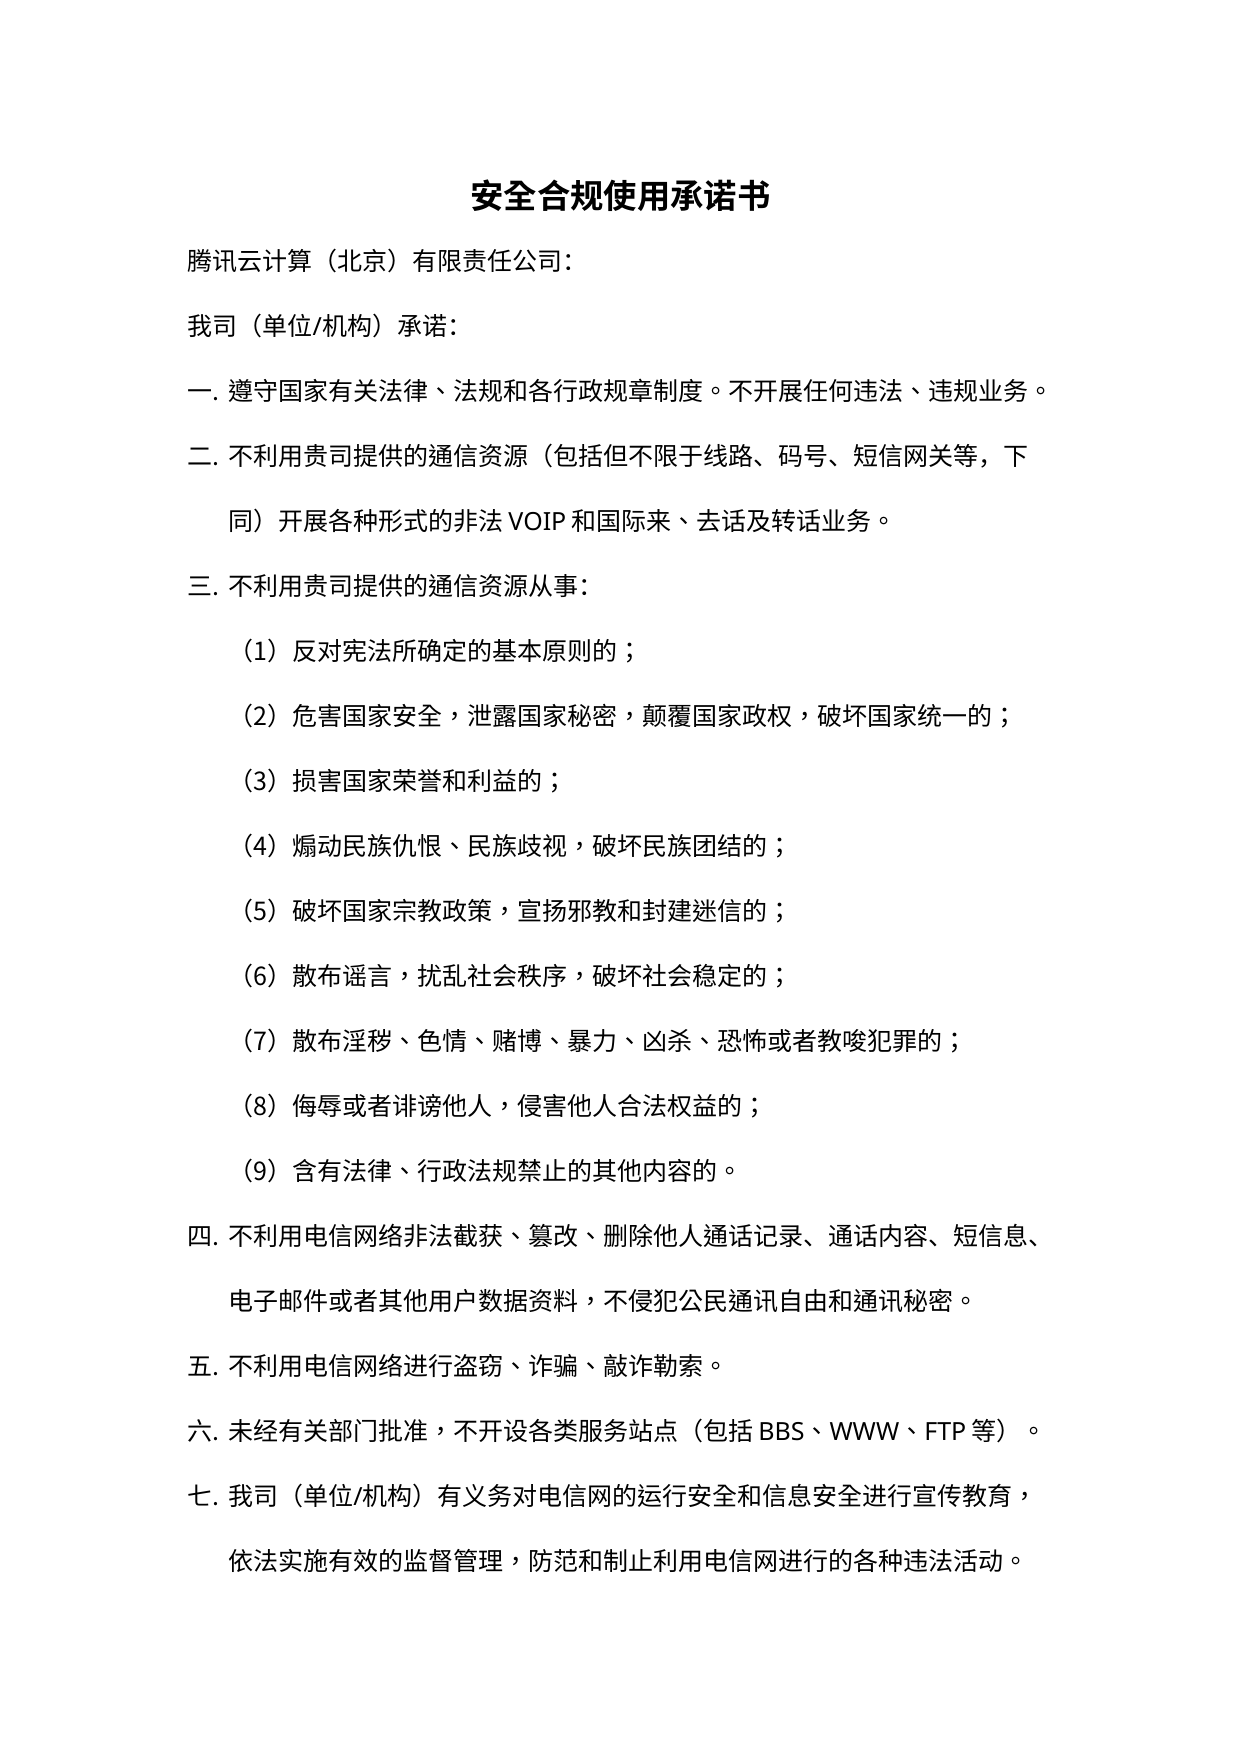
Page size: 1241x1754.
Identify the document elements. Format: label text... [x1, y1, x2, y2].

list 不利用电信网络进行盗窃、诈骗、敲诈勒索。 [187, 1332, 1053, 1397]
text 安全合规使用承诺书 [187, 162, 1053, 227]
list （7）散布淫秽、色情、赌博、暴力、凶杀、恐怖或者教唆犯罪的； [228, 1007, 1053, 1072]
text 我司（单位/机构）承诺： [187, 292, 1053, 357]
list （1）反对宪法所确定的基本原则的； [228, 617, 1053, 682]
list 不利用贵司提供的通信资源（包括但不限于线路、码号、短信网关等，下同）开展各种形式的非法VOIP和国际来、去话及转话业务。 [187, 422, 1053, 552]
list 不利用电信网络非法截获、篡改、删除他人通话记录、通话内容、短信息、电子邮件或者其他用户数据资料，不侵犯公民通讯自由和通讯秘密。 [187, 1202, 1053, 1332]
list （4）煽动民族仇恨、民族歧视，破坏民族团结的； [228, 812, 1053, 877]
list （6）散布谣言，扰乱社会秩序，破坏社会稳定的； [228, 942, 1053, 1007]
list （8）侮辱或者诽谤他人，侵害他人合法权益的； [228, 1072, 1053, 1137]
list （9）含有法律、行政法规禁止的其他内容的。 [228, 1137, 1053, 1202]
list （5）破坏国家宗教政策，宣扬邪教和封建迷信的； [228, 877, 1053, 942]
list 我司（单位/机构）有义务对电信网的运行安全和信息安全进行宣传教育，依法实施有效的监督管理，防范和制止利用电信网进行的各种违法活动。 [187, 1462, 1053, 1592]
list 不利用贵司提供的通信资源从事： [187, 552, 1053, 617]
list 遵守国家有关法律、法规和各行政规章制度。不开展任何违法、违规业务。 [187, 357, 1053, 422]
list 未经有关部门批准，不开设各类服务站点（包括BBS、WWW、FTP等）。 [187, 1397, 1053, 1462]
text 腾讯云计算（北京）有限责任公司： [187, 227, 1053, 292]
list （3）损害国家荣誉和利益的； [228, 747, 1053, 812]
list （2）危害国家安全，泄露国家秘密，颠覆国家政权，破坏国家统一的； [228, 682, 1053, 747]
